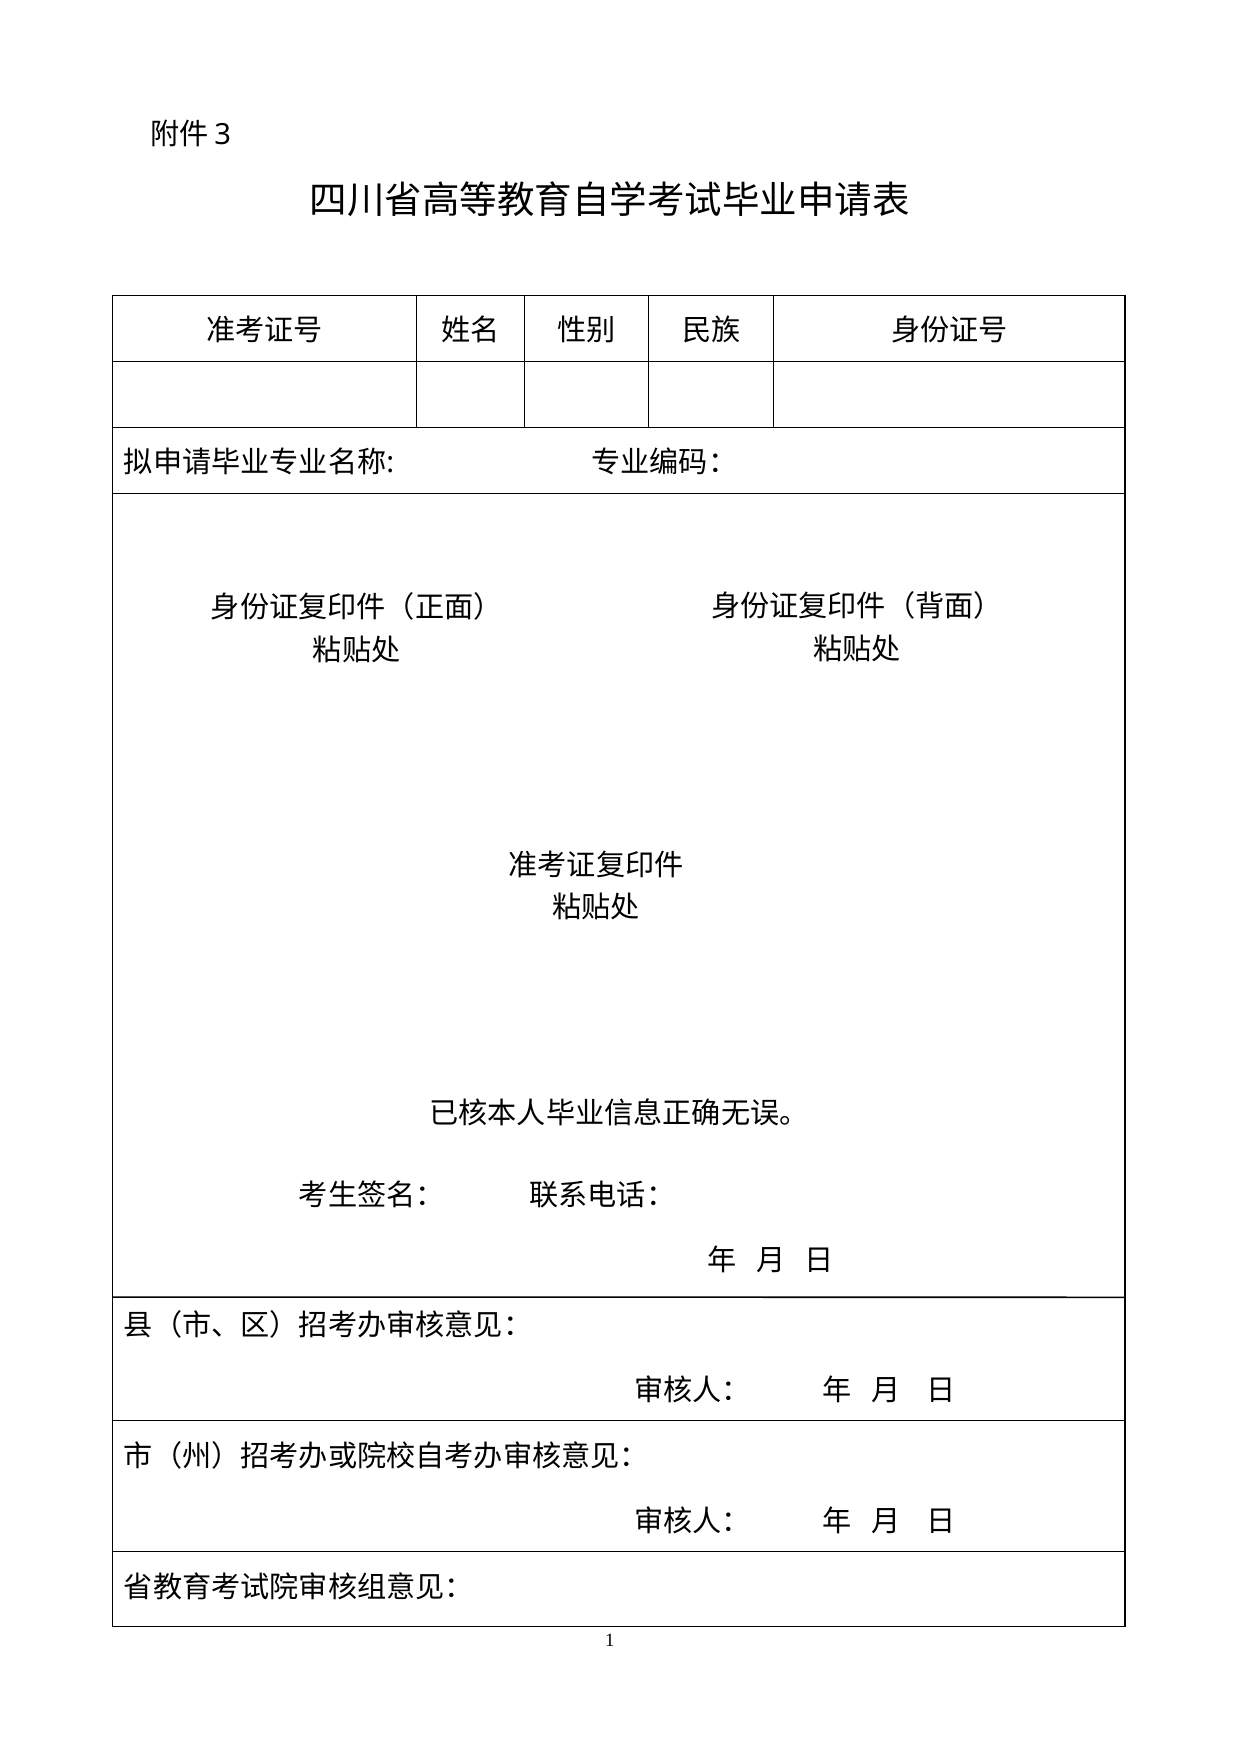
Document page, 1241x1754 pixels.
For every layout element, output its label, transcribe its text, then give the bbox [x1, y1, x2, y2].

table_header 性别 [525, 296, 648, 361]
table_cell [649, 362, 773, 427]
table_cell [113, 362, 416, 427]
table_cell 市（州）招考办或院校自考办审核意见： 审核人： 年 月 日 [113, 1421, 1124, 1551]
table_header 民族 [649, 296, 773, 361]
text 附件3 [150, 99, 1069, 164]
table_cell [774, 362, 1124, 427]
table_cell [417, 362, 524, 427]
text 四川省高等教育自学考试毕业申请表 [150, 164, 1069, 229]
table_cell 已核本人毕业信息正确无误。 考生签名： 联系电话： 年 月 日 县（市、区）招考办审核意见： 审核人： 年 月 日 [113, 494, 1124, 1296]
table_header 姓名 [417, 296, 524, 361]
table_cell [113, 1552, 1124, 1626]
table_cell 已核本人毕业信息正确无误。 考生签名： 联系电话： 年 月 日 县（市、区）招考办审核意见： 审核人： 年 月 日 [113, 1298, 1124, 1420]
table_header 身份证号 [774, 296, 1124, 361]
table_cell 拟申请毕业专业名称: 专业编码： [113, 428, 1124, 493]
table_cell [525, 362, 648, 427]
table_header 准考证号 [113, 296, 416, 361]
